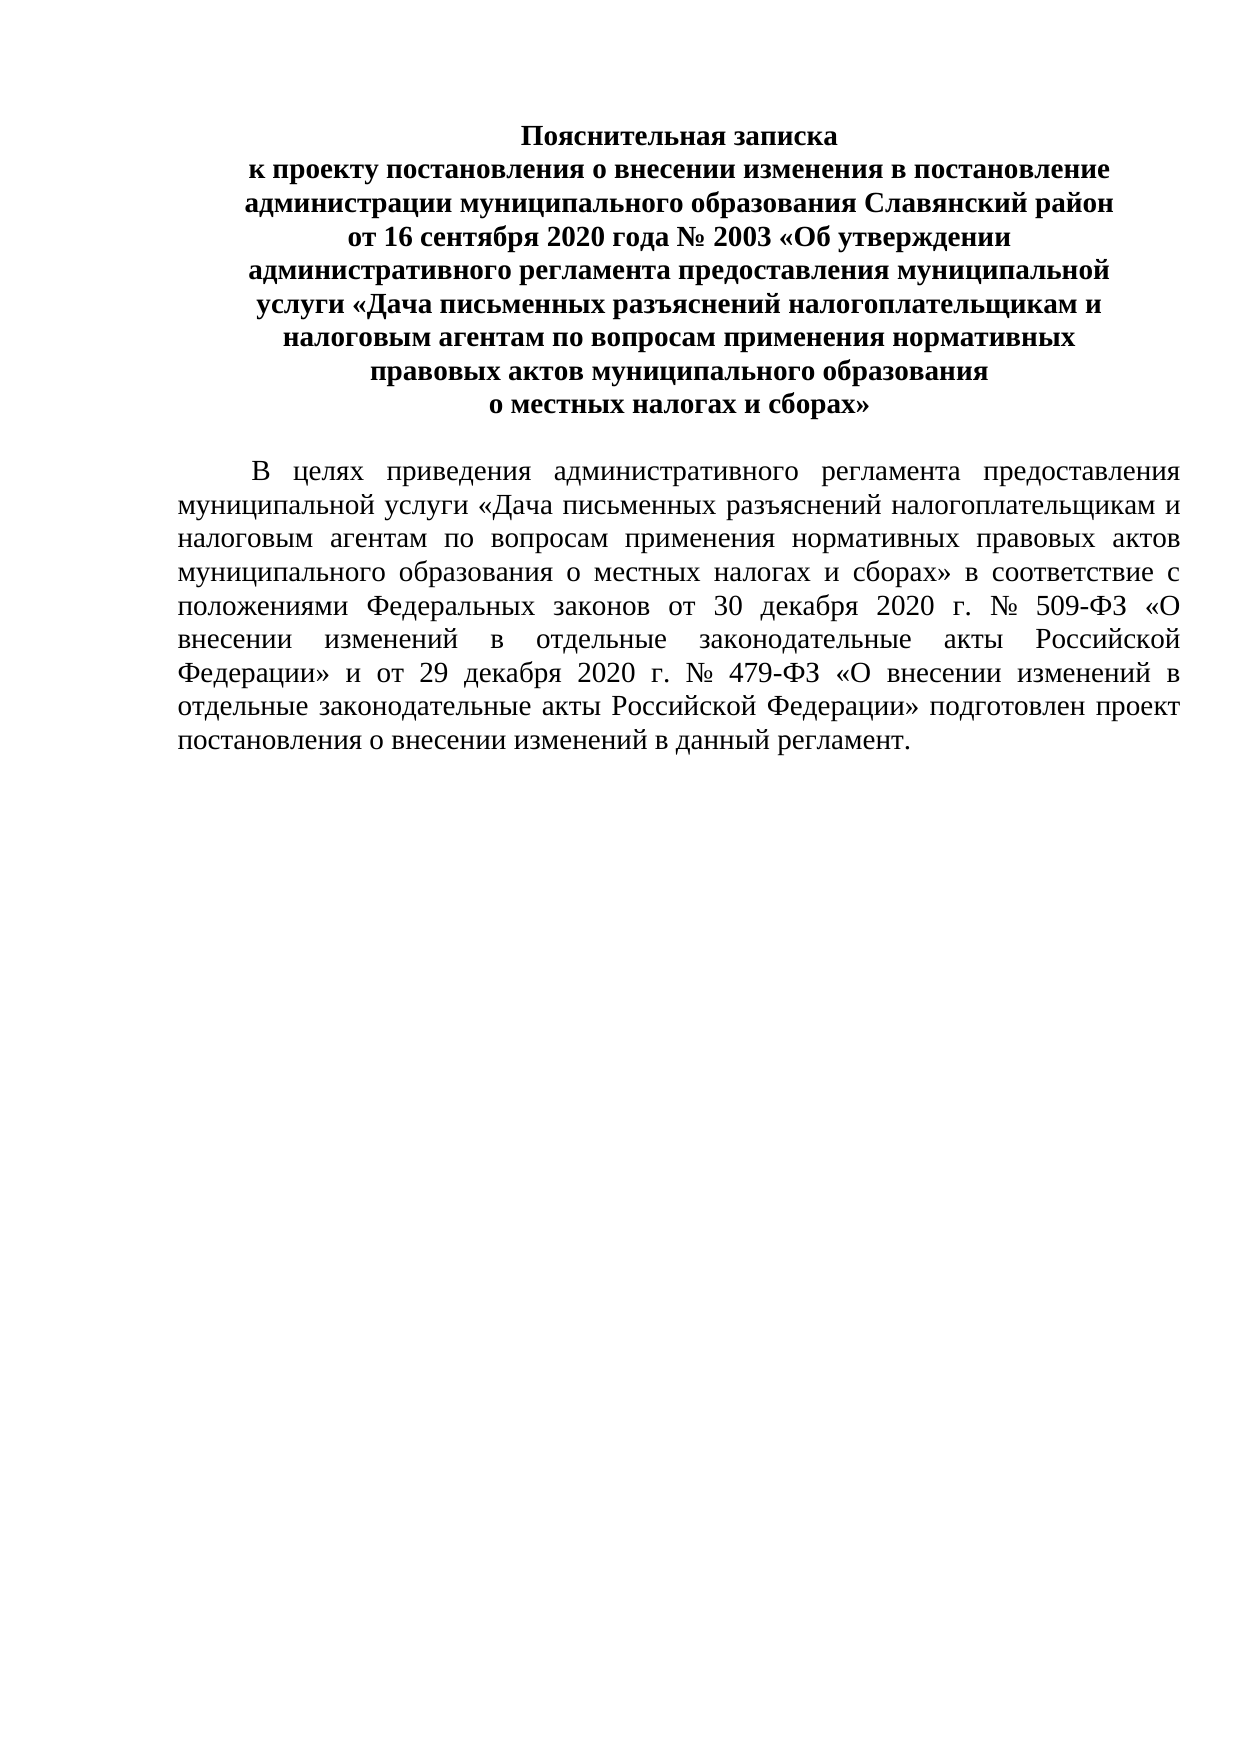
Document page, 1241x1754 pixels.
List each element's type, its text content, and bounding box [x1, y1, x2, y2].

text правовых актов муниципального образования [177, 353, 1181, 386]
text услуги «Дача письменных разъяснений налогоплательщикам и [177, 286, 1181, 319]
text налоговым агентам по вопросам применения нормативных [177, 319, 1181, 353]
text В целях приведения административного регламента предоставления муниципальной услуги «Дача письменных разъяснений налогоплательщикам и налоговым агентам по вопросам применения нормативных правовых актов муниципального образования о местных налогах и сборах» в соответствие с положениями Федеральных законов от 30 декабря 2020 г. № 509-ФЗ «О внесении изменений в отдельные законодательные акты Российской Федерации» и от 29 декабря 2020 г. № 479-ФЗ «О внесении изменений в отдельные законодательные акты Российской Федерации» подготовлен проект постановления о внесении изменений в данный регламент. [177, 453, 1181, 755]
text о местных налогах и сборах» [177, 386, 1181, 420]
text Пояснительная записка [177, 118, 1181, 152]
text административного регламента предоставления муниципальной [177, 252, 1181, 286]
text от 16 сентября 2020 года № 2003 «Об утверждении [177, 219, 1181, 252]
text к проекту постановления о внесении изменения в постановление администрации муниципального образования Славянский район [177, 152, 1181, 219]
